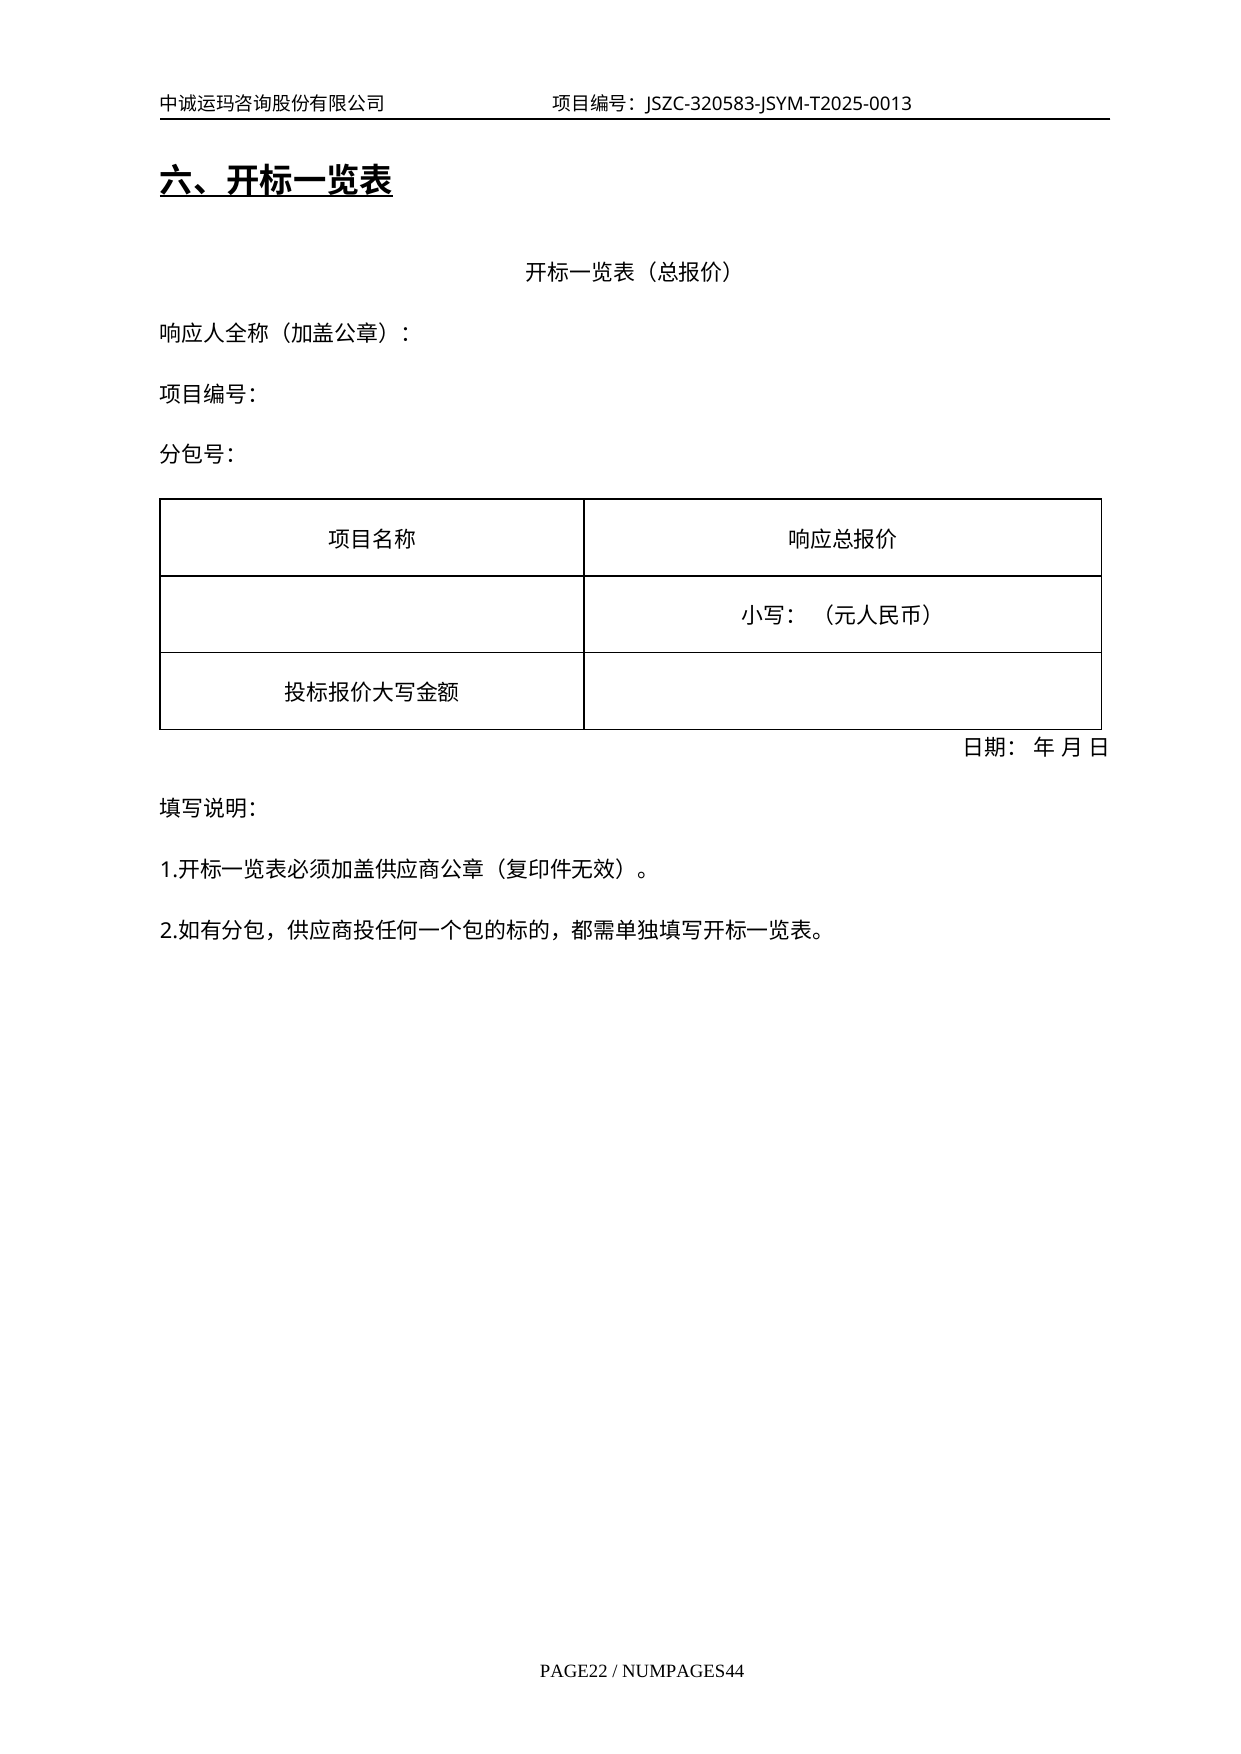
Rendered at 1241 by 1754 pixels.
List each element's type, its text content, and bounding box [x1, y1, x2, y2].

subtitle 六、开标一览表 [159, 153, 1110, 202]
table_header 项目名称 [161, 500, 583, 575]
table_cell [161, 577, 583, 652]
text 开标一览表（总报价） [159, 255, 1110, 287]
table_header 响应总报价 [585, 500, 1101, 575]
text 日期： 年 月 日 [159, 730, 1110, 762]
text 分包号： [159, 437, 1110, 469]
table_cell [585, 653, 1101, 729]
text 1.开标一览表必须加盖供应商公章（复印件无效）。 [159, 852, 1110, 884]
text 项目编号： [159, 377, 1110, 408]
text 2.如有分包，供应商投任何一个包的标的，都需单独填写开标一览表。 [159, 913, 1110, 944]
table_cell 投标报价大写金额 [161, 653, 583, 729]
text 响应人全称（加盖公章）： [159, 316, 1110, 347]
table_cell 小写： （元人民币） [585, 577, 1101, 652]
text 填写说明： [159, 791, 1110, 823]
